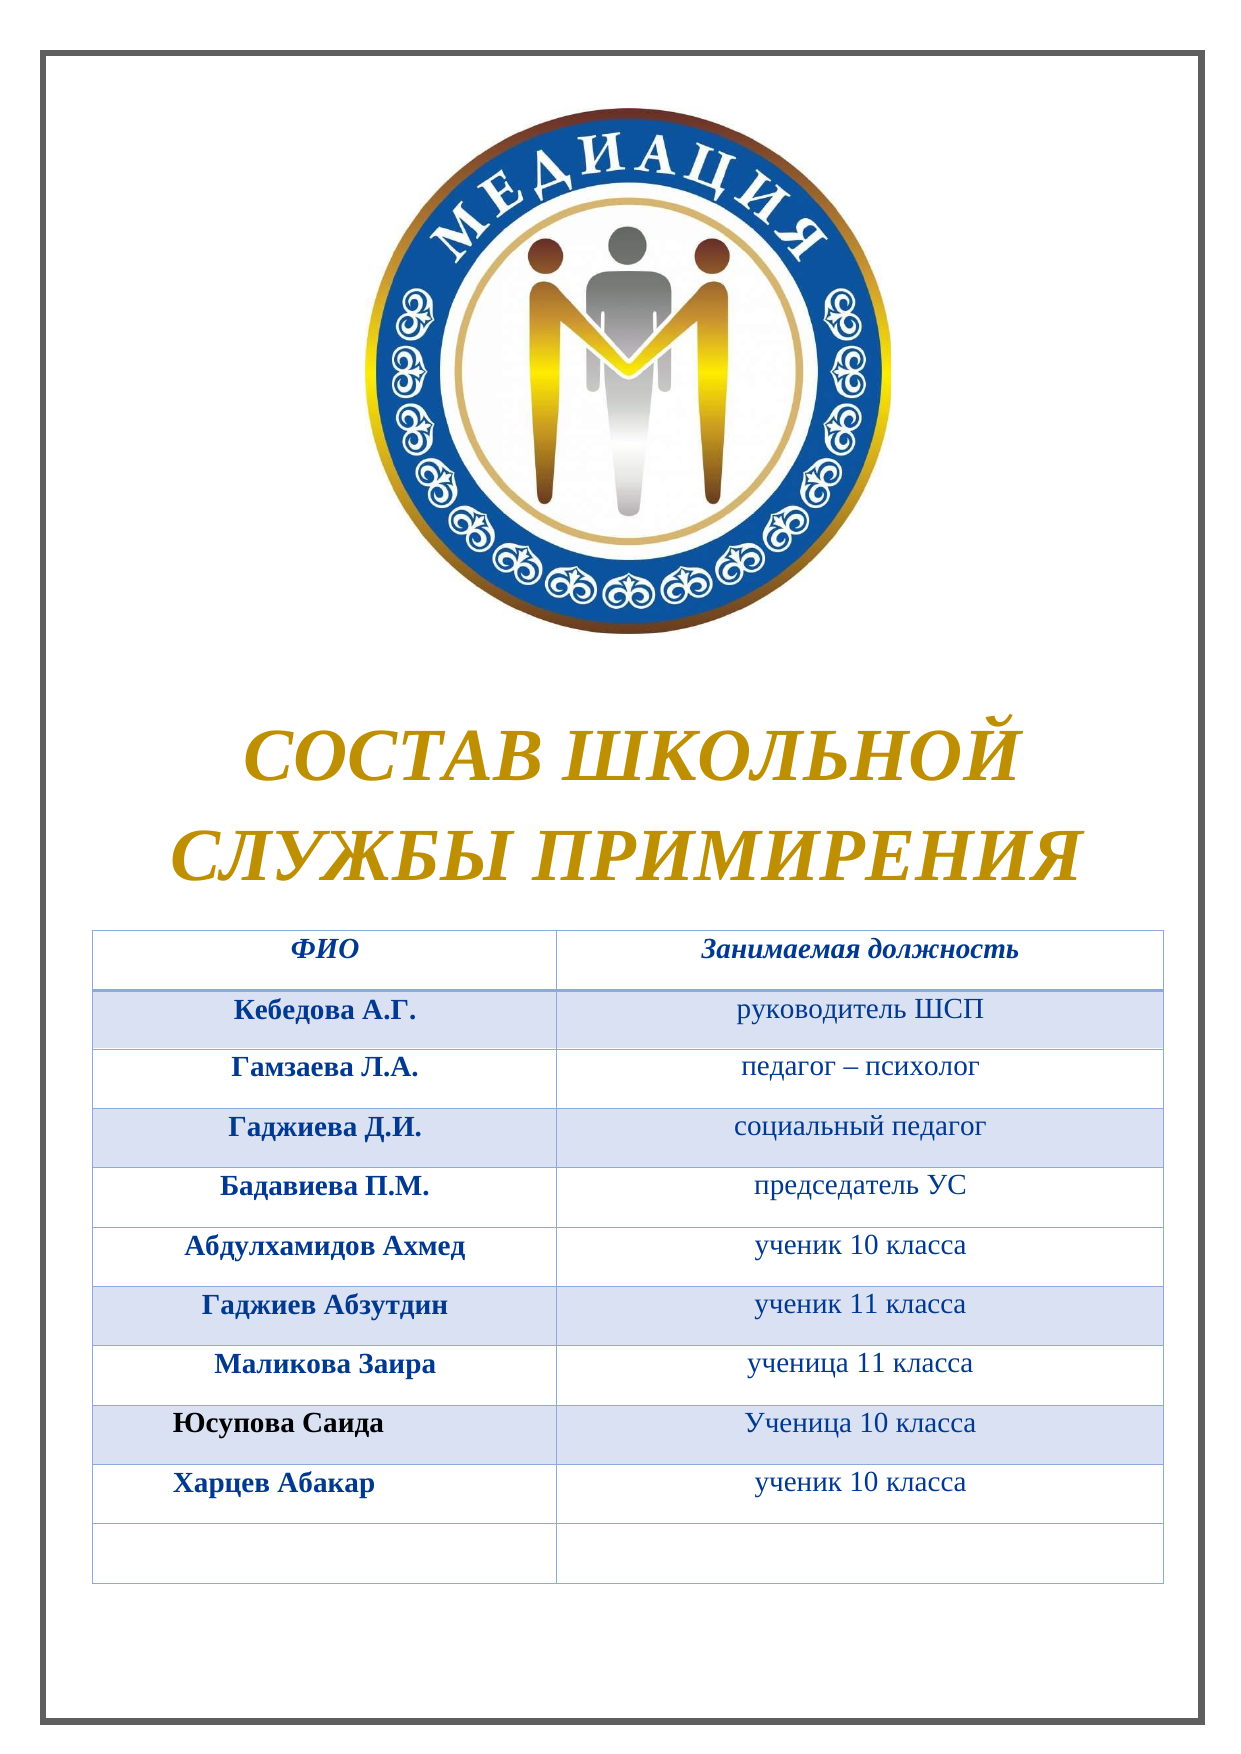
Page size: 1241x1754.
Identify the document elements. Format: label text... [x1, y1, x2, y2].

table_cell Абдулхамидов Ахмед [93, 1228, 556, 1286]
table_cell [557, 1524, 1163, 1582]
table_cell Кебедова А.Г. [93, 992, 556, 1048]
table_cell Ученица 10 класса [557, 1406, 1163, 1464]
table_cell ученица 11 класса [557, 1346, 1163, 1404]
table_cell Бадавиева П.М. [93, 1168, 556, 1227]
table_cell Юсупова Саида [93, 1406, 556, 1464]
table_header ФИО [93, 931, 556, 989]
table_cell Гаджиев Абзутдин [93, 1287, 556, 1345]
text СОСТАВ ШКОЛЬНОЙ СЛУЖБЫ ПРИМИРЕНИЯ [170, 711, 1198, 896]
picture [365, 108, 892, 634]
table_cell педагог – психолог [557, 1050, 1163, 1108]
table_cell [93, 1524, 556, 1582]
table_cell Гамзаева Л.А. [93, 1050, 556, 1108]
table_cell Гаджиева Д.И. [93, 1109, 556, 1167]
table_cell ученик 10 класса [557, 1228, 1163, 1286]
table_header Занимаемая должность [557, 931, 1163, 989]
table_cell председатель УС [557, 1168, 1163, 1227]
table_cell руководитель ШСП [557, 992, 1163, 1048]
table_cell Харцев Абакар [93, 1465, 556, 1523]
table_cell ученик 10 класса [557, 1465, 1163, 1523]
table_cell социальный педагог [557, 1109, 1163, 1167]
table_cell ученик 11 класса [557, 1287, 1163, 1345]
table_cell Маликова Заира [93, 1346, 556, 1404]
